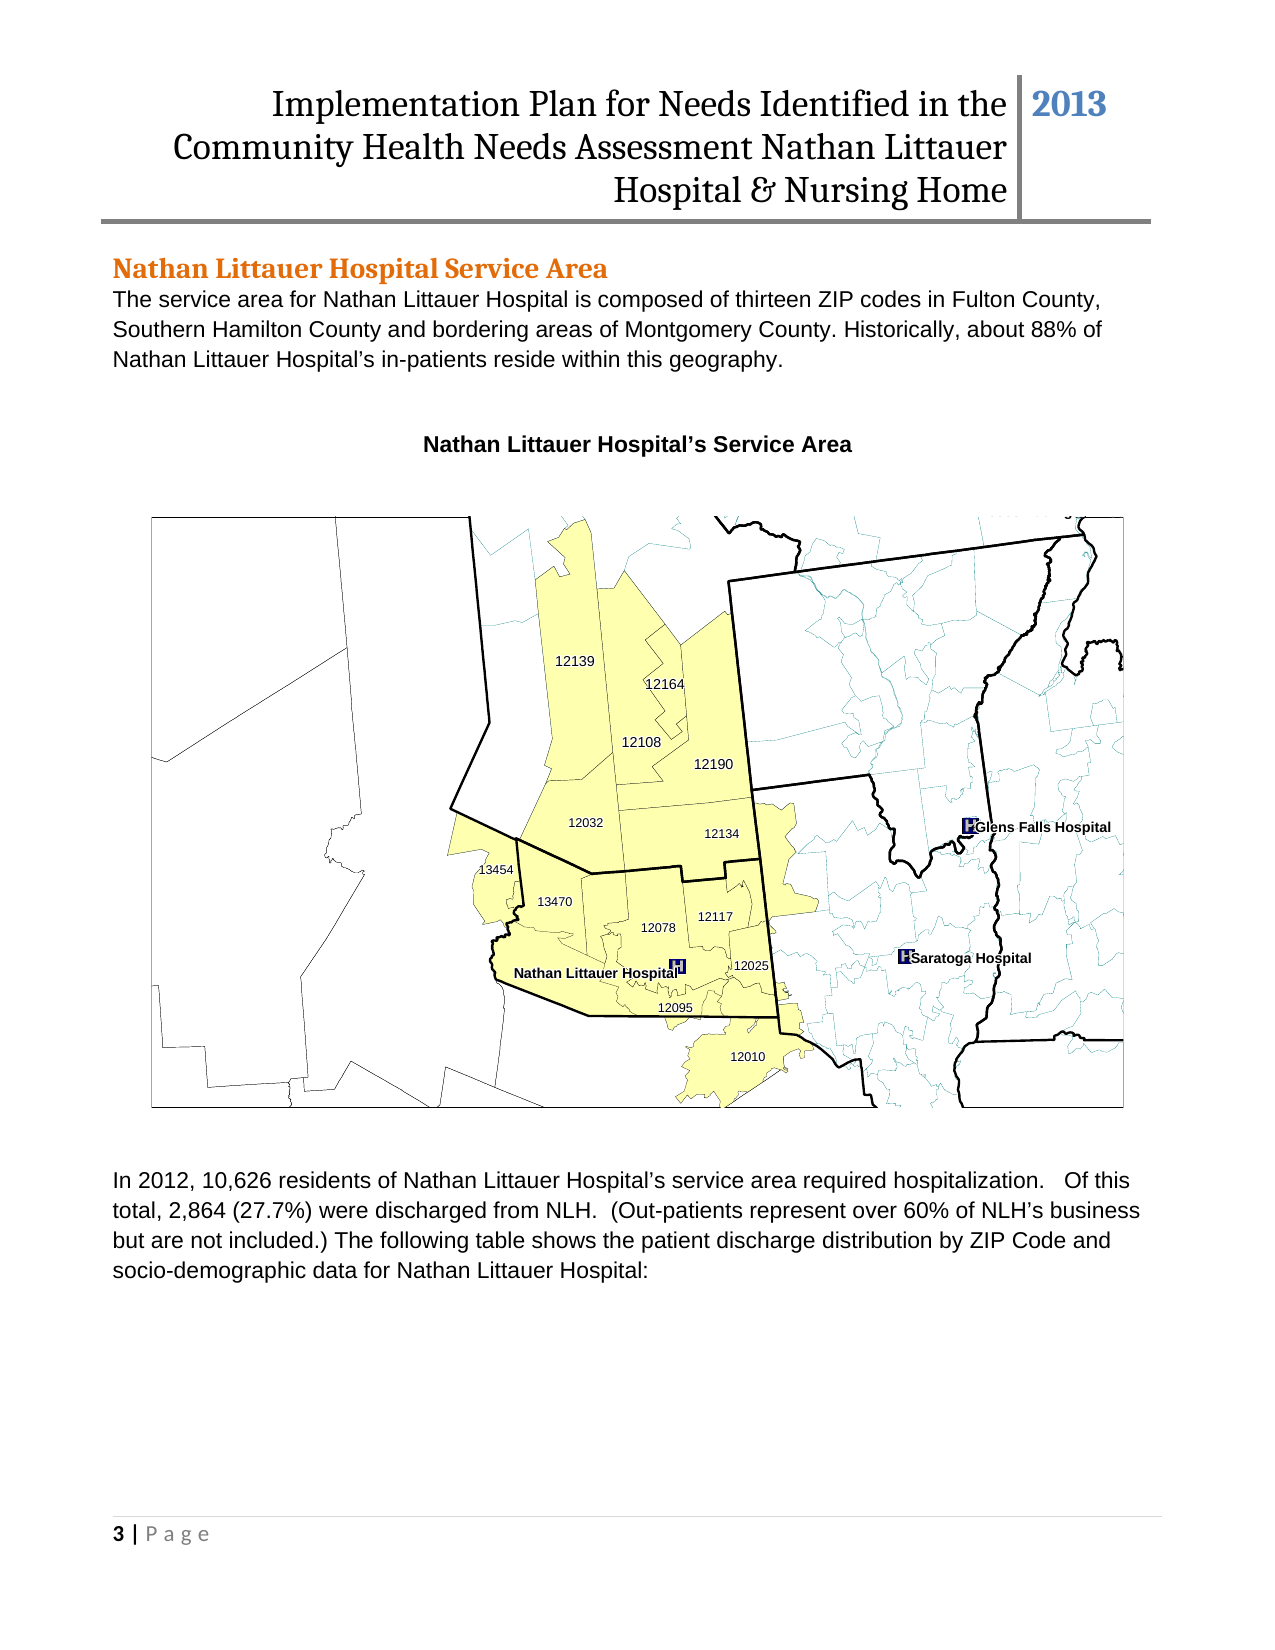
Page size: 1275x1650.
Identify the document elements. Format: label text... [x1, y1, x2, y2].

subtitle Service Area [112, 252, 1162, 286]
text The service area for is composed of thirteen ZIP codes in , Southern Hamilton County and bordering areas of . Historically, about 88% of ’s in-patients reside within this geography. [112, 286, 1162, 372]
text In 2012, 10,626 residents of ’s service area required hospitalization. Of this total, 2,864 (27.7%) were discharged from NLH. (Out-patients represent over 60% of NLH’s business but are not included.) The following table shows the patient discharge distribution by ZIP Code and socio-demographic data for : [112, 1167, 1162, 1284]
text Nathan Littauer Hospital’s Service Area [112, 431, 1162, 458]
